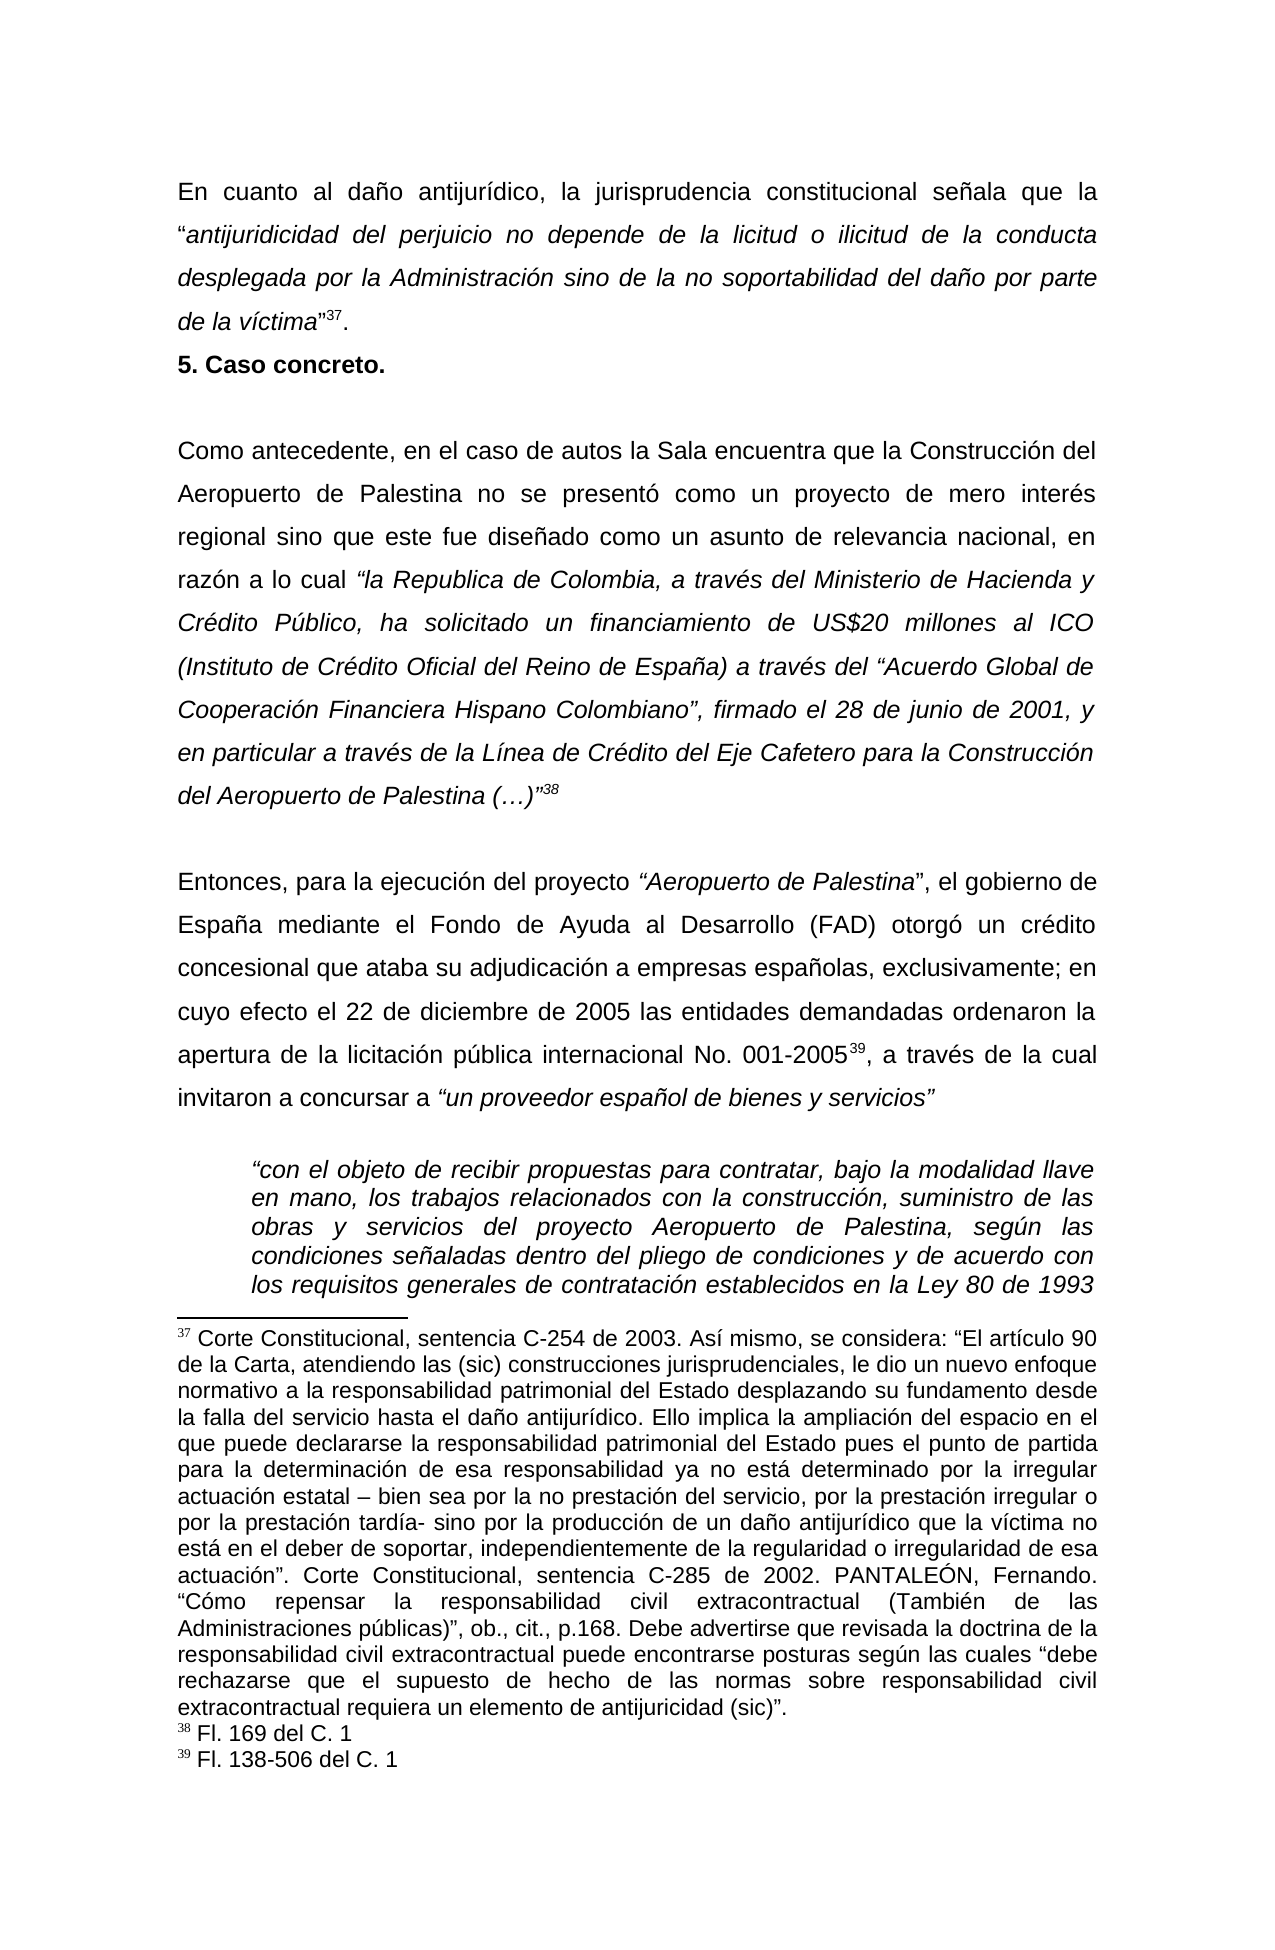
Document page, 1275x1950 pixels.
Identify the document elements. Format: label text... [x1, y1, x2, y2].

text Entonces, para la ejecución del proyecto “Aeropuerto de Palestina”, el gobierno de España mediante el Fondo de Ayuda al Desarrollo (FAD) otorgó un crédito concesional que ataba su adjudicación a empresas españolas, exclusivamente; en cuyo efecto el 22 de diciembre de 2005 las entidades demandadas ordenaron la apertura de la licitación pública internacional No. 001-2005, a través de la cual invitaron a concursar a “un proveedor español de bienes y servicios” [177, 867, 1098, 1112]
text En cuanto al daño antijurídico, la jurisprudencia constitucional señala que la “antijuridicidad del perjuicio no depende de la licitud o ilicitud de la conducta desplegada por la Administración sino de la no soportabilidad del daño por parte de la víctima”. [177, 177, 1098, 335]
text “con el objeto de recibir propuestas para contratar, bajo la modalidad llave en mano, los trabajos relacionados con la construcción, suministro de las obras y servicios del proyecto Aeropuerto de Palestina, según las condiciones señaladas dentro del pliego de condiciones y de acuerdo con los requisitos generales de contratación establecidos en la Ley 80 de 1993 y su decreto reglamentario 2170 de 2002, las disposiciones establecidas en el Convenio Financiero suscrito entre los Gobiernos de Colombia y España, especialmente lo acordado con el crédito FAD, línea Eje Cafetero, el Convenio Básico de Cooperación Científica y Técnica entre el Gobierno de la República de Colombia y el Gobierno de España, suscrito el 27 de junio de 1979, aprobado por la Ley 13 de 1980, y el Acuerdo Global de Cooperación Financiero Hispano Colombiano, firmado el 28 de junio de 2001” [251, 1155, 1098, 1298]
text Como antecedente, en el caso de autos la Sala encuentra que la Construcción del Aeropuerto de Palestina no se presentó como un proyecto de mero interés regional sino que este fue diseñado como un asunto de relevancia nacional, en razón a lo cual “la Republica de Colombia, a través del Ministerio de Hacienda y Crédito Público, ha solicitado un financiamiento de US$20 millones al ICO (Instituto de Crédito Oficial del Reino de España) a través del “Acuerdo Global de Cooperación Financiera Hispano Colombiano”, firmado el 28 de junio de 2001, y en particular a través de la Línea de Crédito del Eje Cafetero para la Construcción del Aeropuerto de Palestina (…)” [177, 436, 1098, 810]
text 5. Caso concreto. [177, 350, 1098, 378]
